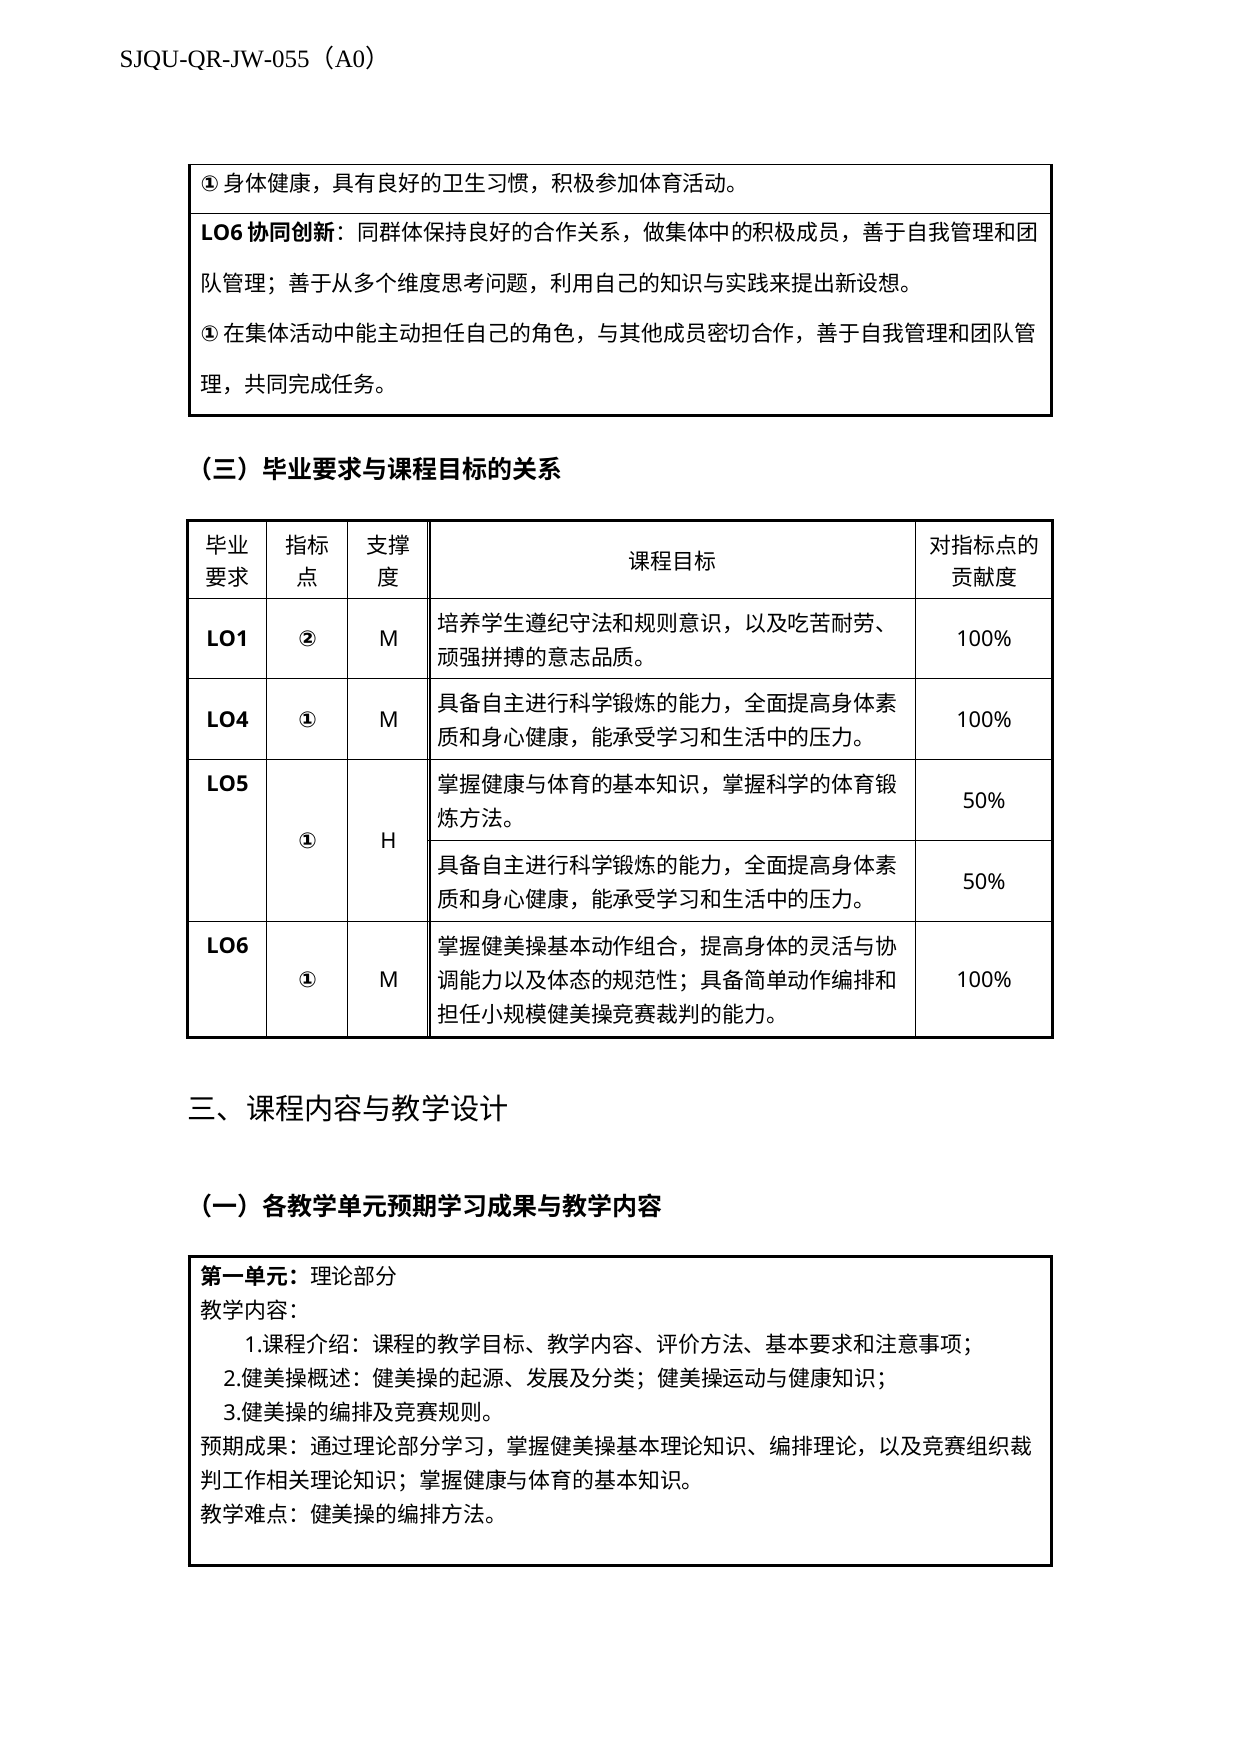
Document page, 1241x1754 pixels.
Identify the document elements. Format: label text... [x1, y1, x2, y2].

table_cell LO6 [189, 922, 266, 1036]
table_header 对指标点的贡献度 [916, 522, 1051, 597]
text （一）各教学单元预期学习成果与教学内容 [187, 1170, 1053, 1238]
table_cell LO6协同创新：同群体保持良好的合作关系，做集体中的积极成员，善于自我管理和团队管理；善于从多个维度思考问题，利用自己的知识与实践来提出新设想。 ①在集体活动中能主动担任自己的角色，与其他成员密切合作，善于自我管理和团队管理，共同完成任务。 [191, 214, 1050, 414]
table_cell 50% [916, 760, 1051, 840]
text （三）毕业要求与课程目标的关系 [187, 434, 1053, 502]
table_cell LO1 [189, 599, 266, 678]
table_header 支撑度 [348, 522, 427, 597]
table_cell ① [267, 760, 347, 921]
table_cell LO5 [189, 760, 266, 921]
table_cell 具备自主进行科学锻炼的能力，全面提高身体素质和身心健康，能承受学习和生活中的压力。 [431, 841, 915, 921]
table_cell 100% [916, 679, 1051, 759]
table_header 毕业要求 [189, 522, 266, 597]
table_header 指标点 [267, 522, 347, 597]
table_cell M [348, 599, 427, 678]
table_cell 掌握健美操基本动作组合，提高身体的灵活与协调能力以及体态的规范性；具备简单动作编排和担任小规模健美操竞赛裁判的能力。 [431, 922, 915, 1036]
table_cell 100% [916, 922, 1051, 1036]
table_cell 50% [916, 841, 1051, 921]
table_cell 培养学生遵纪守法和规则意识，以及吃苦耐劳、顽强拼搏的意志品质。 [431, 599, 915, 678]
table_cell LO4 [189, 679, 266, 759]
table_cell ① [267, 679, 347, 759]
table_cell M [348, 922, 427, 1036]
text 三、课程内容与教学设计 [187, 1073, 1053, 1141]
table_header 课程目标 [431, 522, 915, 597]
table_cell ② [267, 599, 347, 678]
table_cell 100% [916, 599, 1051, 678]
table_cell H [348, 760, 427, 921]
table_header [191, 1258, 1050, 1564]
table_cell 掌握健康与体育的基本知识，掌握科学的体育锻炼方法。 [431, 760, 915, 840]
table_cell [191, 165, 1050, 213]
table_cell ① [267, 922, 347, 1036]
table_cell M [348, 679, 427, 759]
table_cell 具备自主进行科学锻炼的能力，全面提高身体素质和身心健康，能承受学习和生活中的压力。 [431, 679, 915, 759]
